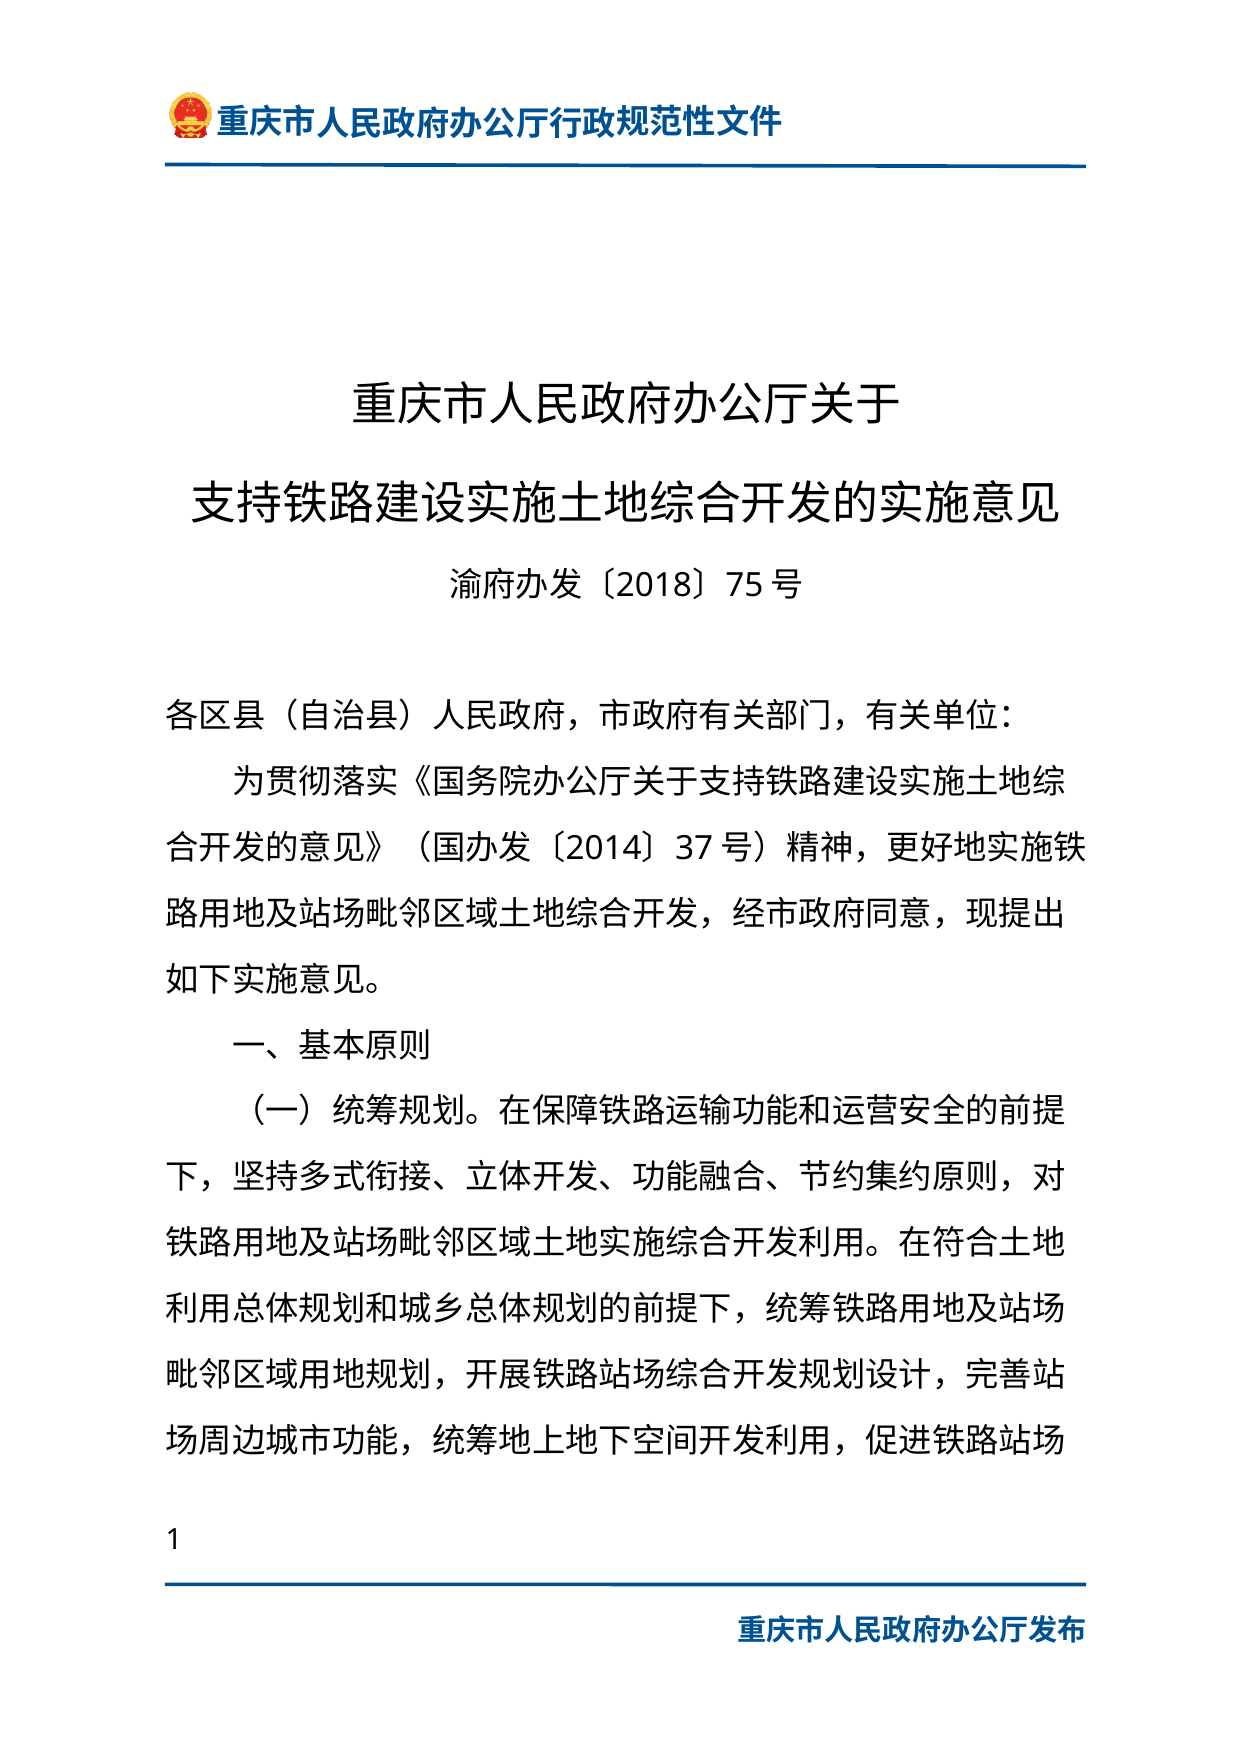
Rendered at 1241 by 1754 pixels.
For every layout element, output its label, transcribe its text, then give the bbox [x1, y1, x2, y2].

text 重庆市人民政府办公厅关于 [165, 351, 1087, 450]
text 渝府办发〔2018〕75号 [165, 549, 1087, 614]
picture [165, 90, 216, 142]
text 为贯彻落实《国务院办公厅关于支持铁路建设实施土地综合开发的意见》（国办发〔2014〕37号）精神，更好地实施铁路用地及站场毗邻区域土地综合开发，经市政府同意，现提出如下实施意见。 [165, 746, 1087, 1009]
text 各区县（自治县）人民政府，市政府有关部门，有关单位： [165, 680, 1087, 746]
text 支持铁路建设实施土地综合开发的实施意见 [165, 450, 1087, 549]
text 一、基本原则 [165, 1009, 1087, 1075]
